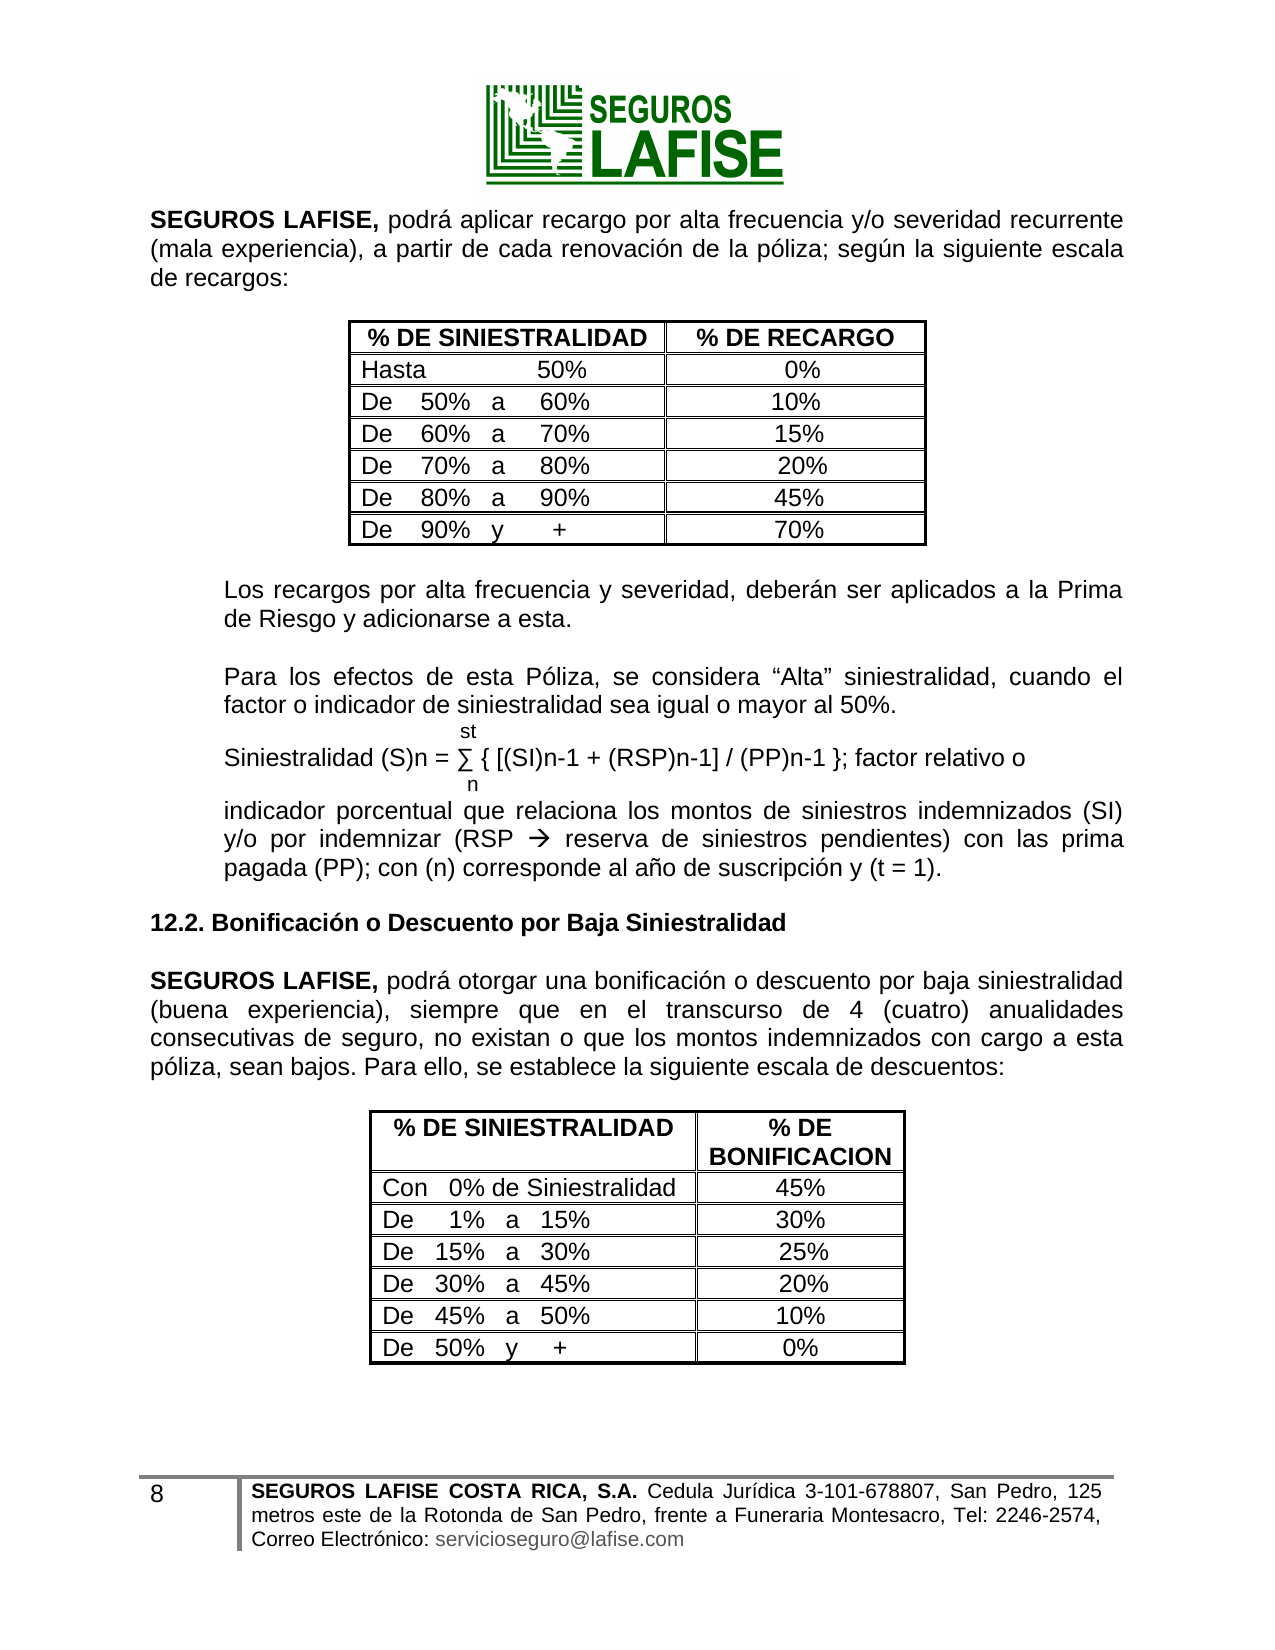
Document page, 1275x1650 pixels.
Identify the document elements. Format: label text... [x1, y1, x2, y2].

table_cell De 50% y + [372, 1333, 695, 1361]
table_header % DE SINIESTRALIDAD [351, 323, 664, 352]
table_cell 45% [667, 483, 924, 511]
table_header % DE BONIFICACION [698, 1113, 903, 1170]
table_cell De 60% a 70% [351, 419, 664, 448]
table_cell De 70% a 80% [351, 451, 664, 479]
text Los recargos por alta frecuencia y severidad, deberán ser aplicados a la Prima de Riesgo y adicionarse a esta. [224, 575, 1125, 633]
table_cell 15% [667, 419, 924, 448]
text SEGUROS LAFISE, podrá otorgar una bonificación o descuento por baja siniestralidad (buena experiencia), siempre que en el transcurso de 4 (cuatro) anualidades consecutivas de seguro, no existan o que los montos indemnizados con cargo a esta póliza, sean bajos. Para ello, se establece la siguiente escala de descuentos: [150, 966, 1125, 1081]
table_cell De 30% a 45% [372, 1269, 695, 1298]
table_cell De 1% a 15% [372, 1205, 695, 1234]
table_cell Hasta 50% [351, 355, 664, 384]
table_cell De 15% a 30% [372, 1237, 695, 1266]
table_cell 25% [698, 1237, 903, 1266]
picture [474, 75, 801, 206]
table_cell 0% [667, 355, 924, 384]
table_cell 0% [698, 1333, 903, 1361]
table_cell 10% [667, 387, 924, 416]
text st [224, 719, 1125, 743]
table_cell De 90% y + [351, 515, 664, 543]
text Siniestralidad (S)n = ∑ { [(SI)n-1 + (RSP)n-1] / (PP)n-1 }; factor relativo o [224, 743, 1125, 772]
table_cell De 80% a 90% [351, 483, 664, 511]
table_header % DE SINIESTRALIDAD [372, 1113, 695, 1170]
table_cell 45% [698, 1173, 903, 1202]
text SEGUROS LAFISE, podrá aplicar recargo por alta frecuencia y/o severidad recurrente (mala experiencia), a partir de cada renovación de la póliza; según la siguiente escala de recargos: [150, 205, 1125, 291]
table_cell Con 0% de Siniestralidad [372, 1173, 695, 1202]
text Para los efectos de esta Póliza, se considera “Alta” siniestralidad, cuando el factor o indicador de siniestralidad sea igual o mayor al 50%. [224, 661, 1125, 719]
table_cell 20% [698, 1269, 903, 1298]
table_cell 30% [698, 1205, 903, 1234]
table_cell 70% [667, 515, 924, 543]
text n [224, 772, 1125, 796]
table_cell De 50% a 60% [351, 387, 664, 416]
table_header % DE RECARGO [667, 323, 924, 352]
table_cell 20% [667, 451, 924, 479]
text 12.2. Bonificación o Descuento por Baja Siniestralidad [150, 908, 1125, 937]
table_cell 10% [698, 1301, 903, 1329]
table_cell De 45% a 50% [372, 1301, 695, 1329]
text indicador porcentual que relaciona los montos de siniestros indemnizados (SI) y/o por indemnizar (RSP reserva de siniestros pendientes) con las prima pagada (PP); con (n) corresponde al año de suscripción y (t = 1). [224, 796, 1125, 882]
